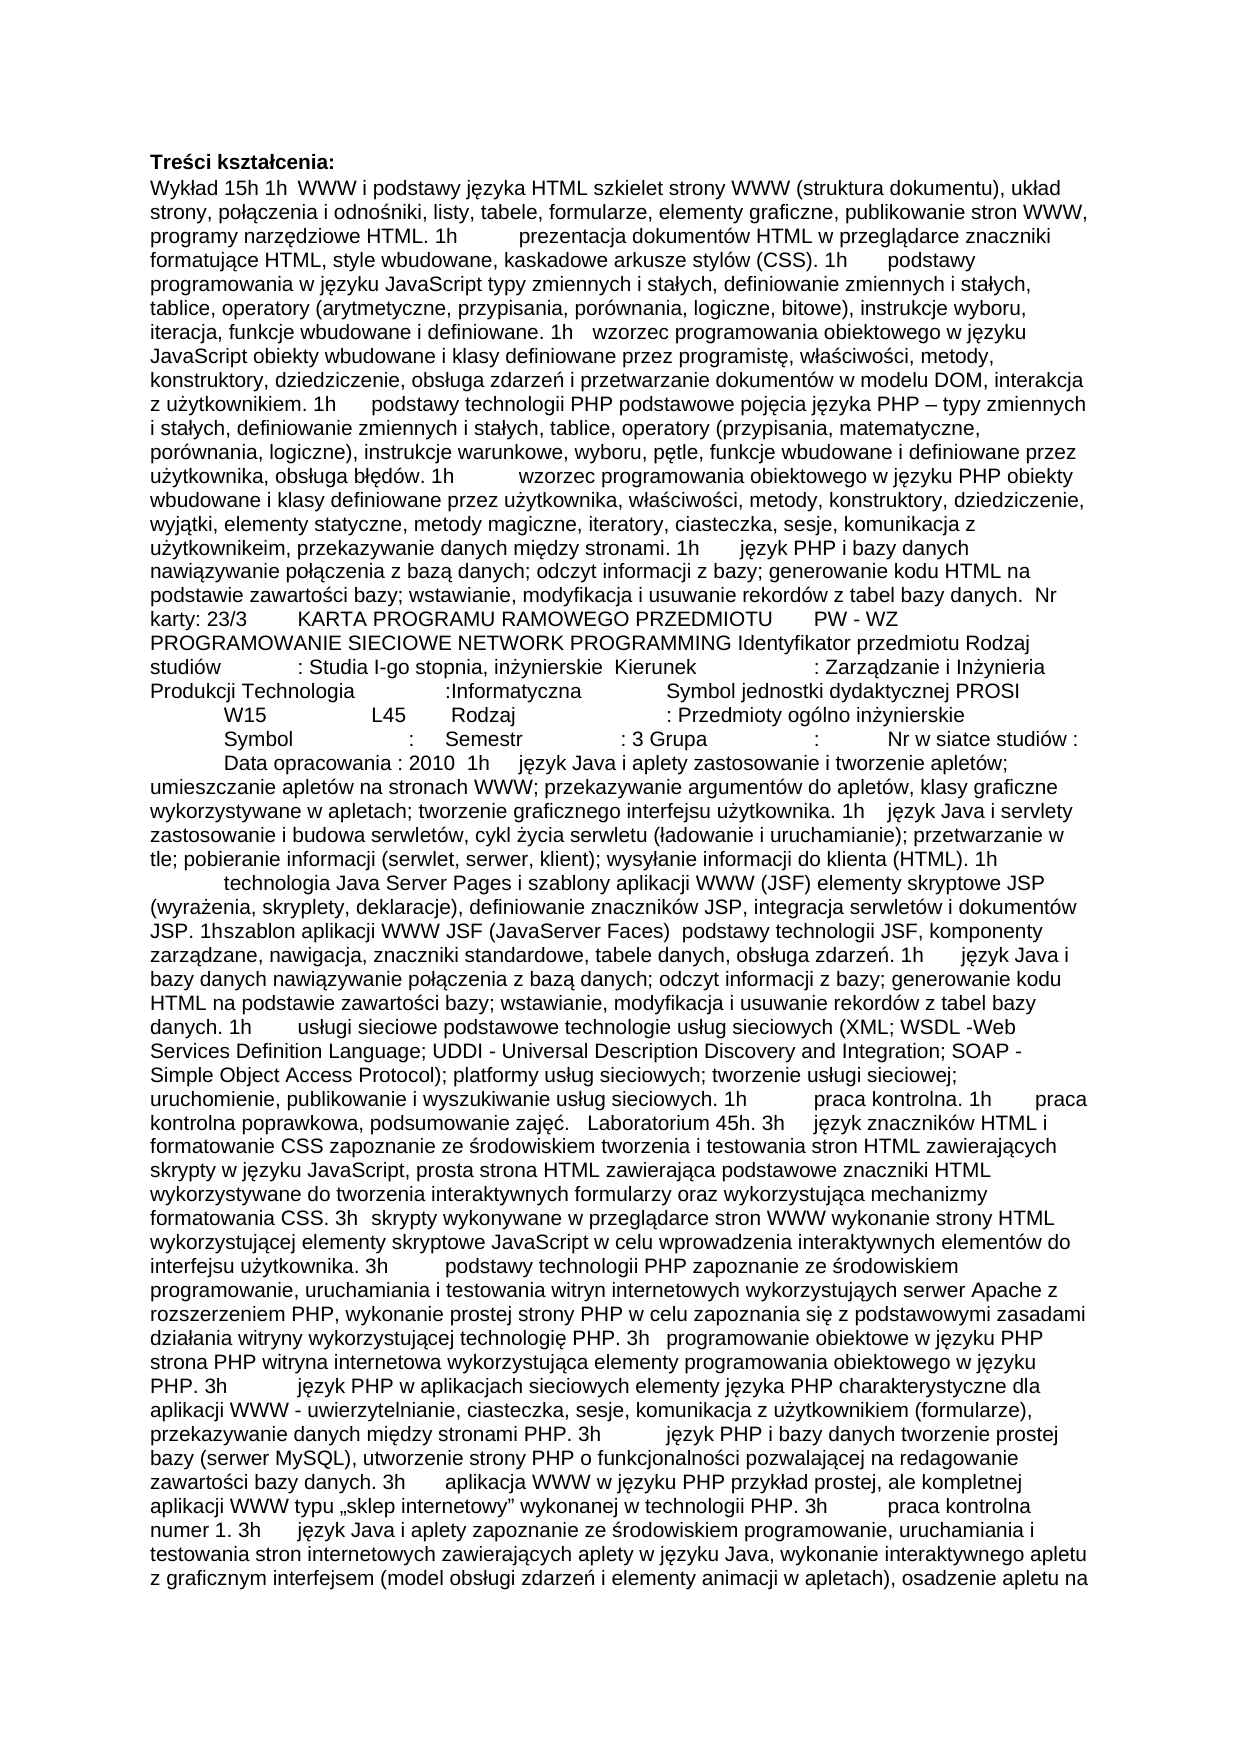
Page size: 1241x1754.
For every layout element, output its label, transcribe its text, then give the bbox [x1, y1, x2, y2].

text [150, 176, 1090, 1589]
text Treści kształcenia: [150, 150, 1090, 174]
